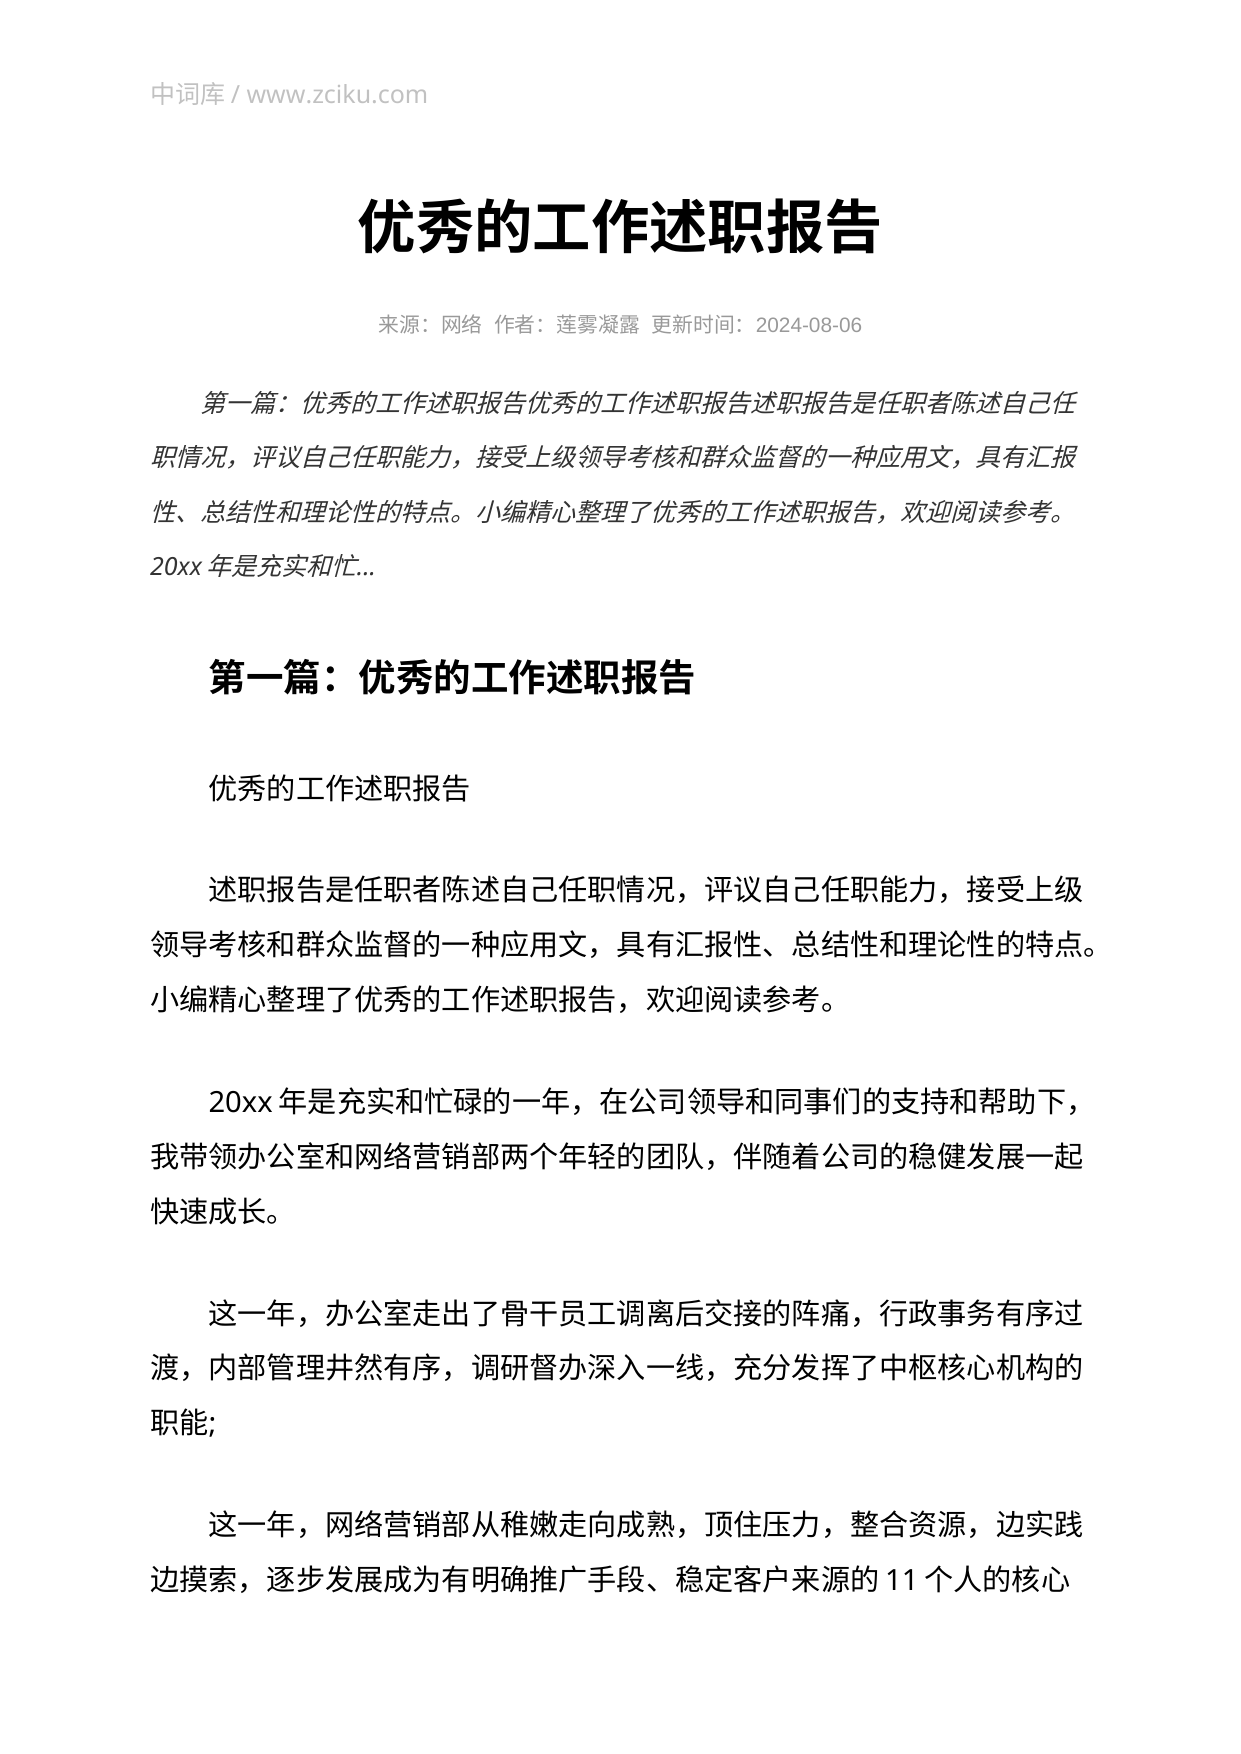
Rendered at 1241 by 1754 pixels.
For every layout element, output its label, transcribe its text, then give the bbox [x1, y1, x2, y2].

text 述职报告是任职者陈述自己任职情况，评议自己任职能力，接受上级领导考核和群众监督的一种应用文，具有汇报性、总结性和理论性的特点。小编精心整理了优秀的工作述职报告，欢迎阅读参考。 [150, 867, 1090, 1019]
text 这一年，办公室走出了骨干员工调离后交接的阵痛，行政事务有序过渡，内部管理井然有序，调研督办深入一线，充分发挥了中枢核心机构的职能; [150, 1290, 1090, 1442]
subtitle 优秀的工作述职报告 [150, 181, 1090, 266]
text 优秀的工作述职报告 [150, 765, 1090, 807]
text 第一篇：优秀的工作述职报告优秀的工作述职报告述职报告是任职者陈述自己任职情况，评议自己任职能力，接受上级领导考核和群众监督的一种应用文，具有汇报性、总结性和理论性的特点。小编精心整理了优秀的工作述职报告，欢迎阅读参考。20xx年是充实和忙... [150, 383, 1090, 583]
text 第一篇：优秀的工作述职报告 [150, 648, 1090, 702]
text 来源：网络 作者：莲雾凝露 更新时间：2024-08-06 [150, 313, 1090, 337]
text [150, 1502, 1090, 1599]
text 20xx年是充实和忙碌的一年，在公司领导和同事们的支持和帮助下，我带领办公室和网络营销部两个年轻的团队，伴随着公司的稳健发展一起快速成长。 [150, 1078, 1090, 1231]
